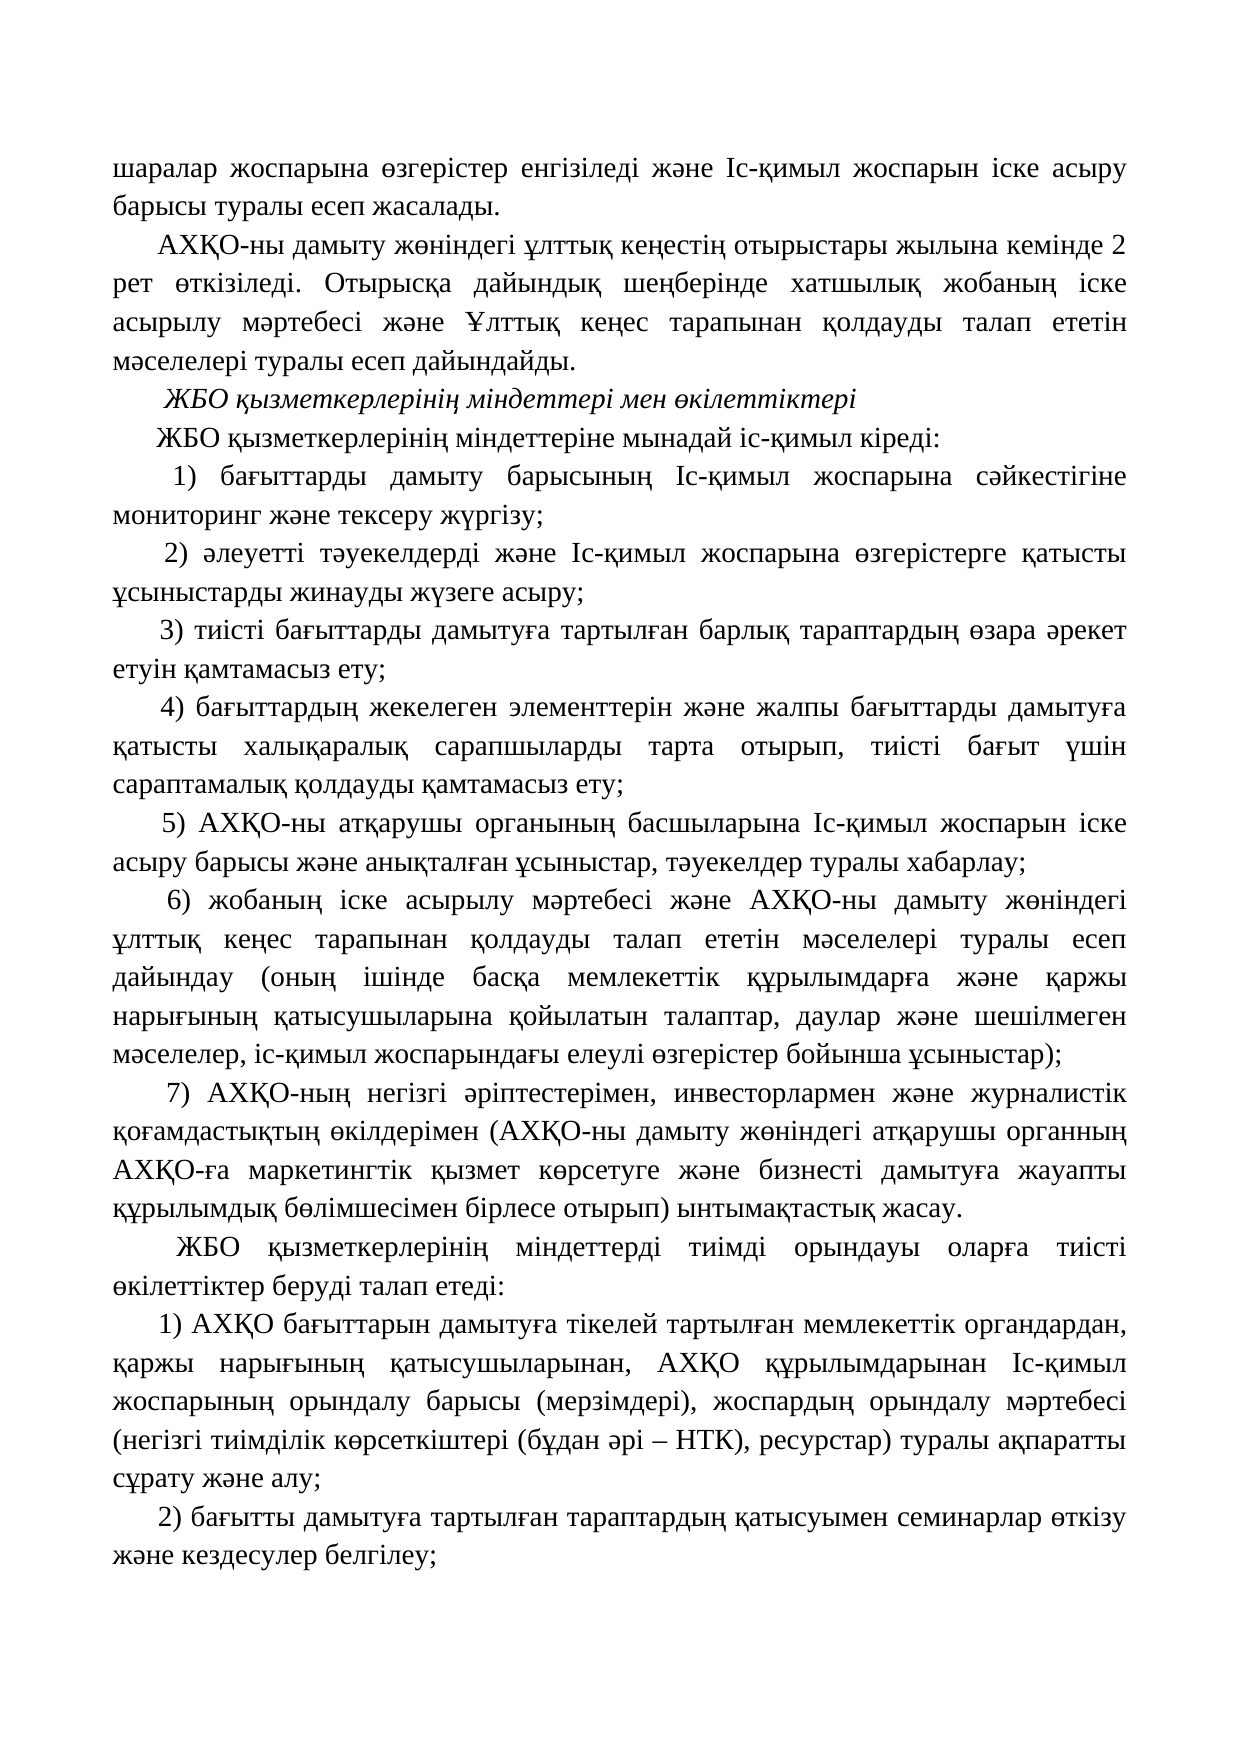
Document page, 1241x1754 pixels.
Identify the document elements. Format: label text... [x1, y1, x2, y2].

text 1) бағыттарды дамыту барысының Іс-қимыл жоспарына сәйкестігіне мониторинг және тексеру жүргізу; [112, 458, 1128, 530]
text ЖБО қызметкерлерінің міндеттеріне мынадай іс-қимыл кіреді: [112, 420, 1128, 453]
text 5) АХҚО-ны атқарушы органының басшыларына Іс-қимыл жоспарын іске асыру барысы және анықталған ұсыныстар, тәуекелдер туралы хабарлау; [112, 805, 1128, 877]
text ЖБО қызметкерлерінің міндеттері мен өкілеттіктері [112, 381, 1128, 415]
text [112, 150, 1128, 222]
text 1) АХҚО бағыттарын дамытуға тікелей тартылған мемлекеттік органдардан, қаржы нарығының қатысушыларынан, АХҚО құрылымдарынан Іс-қимыл жоспарының орындалу барысы (мерзімдері), жоспардың орындалу мәртебесі (негізгі тиімділік көрсеткіштері (бұдан әрі – НТК), ресурстар) туралы ақпаратты сұрату және алу; [112, 1306, 1128, 1494]
text 2) бағытты дамытуға тартылған тараптардың қатысуымен семинарлар өткізу және кездесулер белгілеу; [112, 1499, 1128, 1571]
text АХҚО-ны дамыту жөніндегі ұлттық кеңестің отырыстары жылына кемінде 2 рет өткізіледі. Отырысқа дайындық шеңберінде хатшылық жобаның іске асырылу мәртебесі және Ұлттық кеңес тарапынан қолдауды талап ететін мәселелері туралы есеп дайындайды. [112, 227, 1128, 376]
text 6) жобаның іске асырылу мәртебесі және АХҚО-ны дамыту жөніндегі ұлттық кеңес тарапынан қолдауды талап ететін мәселелері туралы есеп дайындау (оның ішінде басқа мемлекеттік құрылымдарға және қаржы нарығының қатысушыларына қойылатын талаптар, даулар және шешілмеген мәселелер, іс-қимыл жоспарындағы елеулі өзгерістер бойынша ұсыныстар); [112, 882, 1128, 1070]
text ЖБО қызметкерлерінің міндеттерді тиімді орындауы оларға тиісті өкілеттіктер беруді талап етеді: [112, 1229, 1128, 1301]
text 2) әлеуетті тәуекелдерді және Іс-қимыл жоспарына өзгерістерге қатысты ұсыныстарды жинауды жүзеге асыру; [112, 535, 1128, 607]
text 3) тиісті бағыттарды дамытуға тартылған барлық тараптардың өзара әрекет етуін қамтамасыз ету; [112, 612, 1128, 684]
text 4) бағыттардың жекелеген элементтерін және жалпы бағыттарды дамытуға қатысты халықаралық сарапшыларды тарта отырып, тиісті бағыт үшін сараптамалық қолдауды қамтамасыз ету; [112, 689, 1128, 800]
text 7) АХҚО-ның негізгі әріптестерімен, инвесторлармен және журналистік қоғамдастықтың өкілдерімен (АХҚО-ны дамыту жөніндегі атқарушы органның АХҚО-ға маркетингтік қызмет көрсетуге және бизнесті дамытуға жауапты құрылымдық бөлімшесімен бірлесе отырып) ынтымақтастық жасау. [112, 1075, 1128, 1224]
